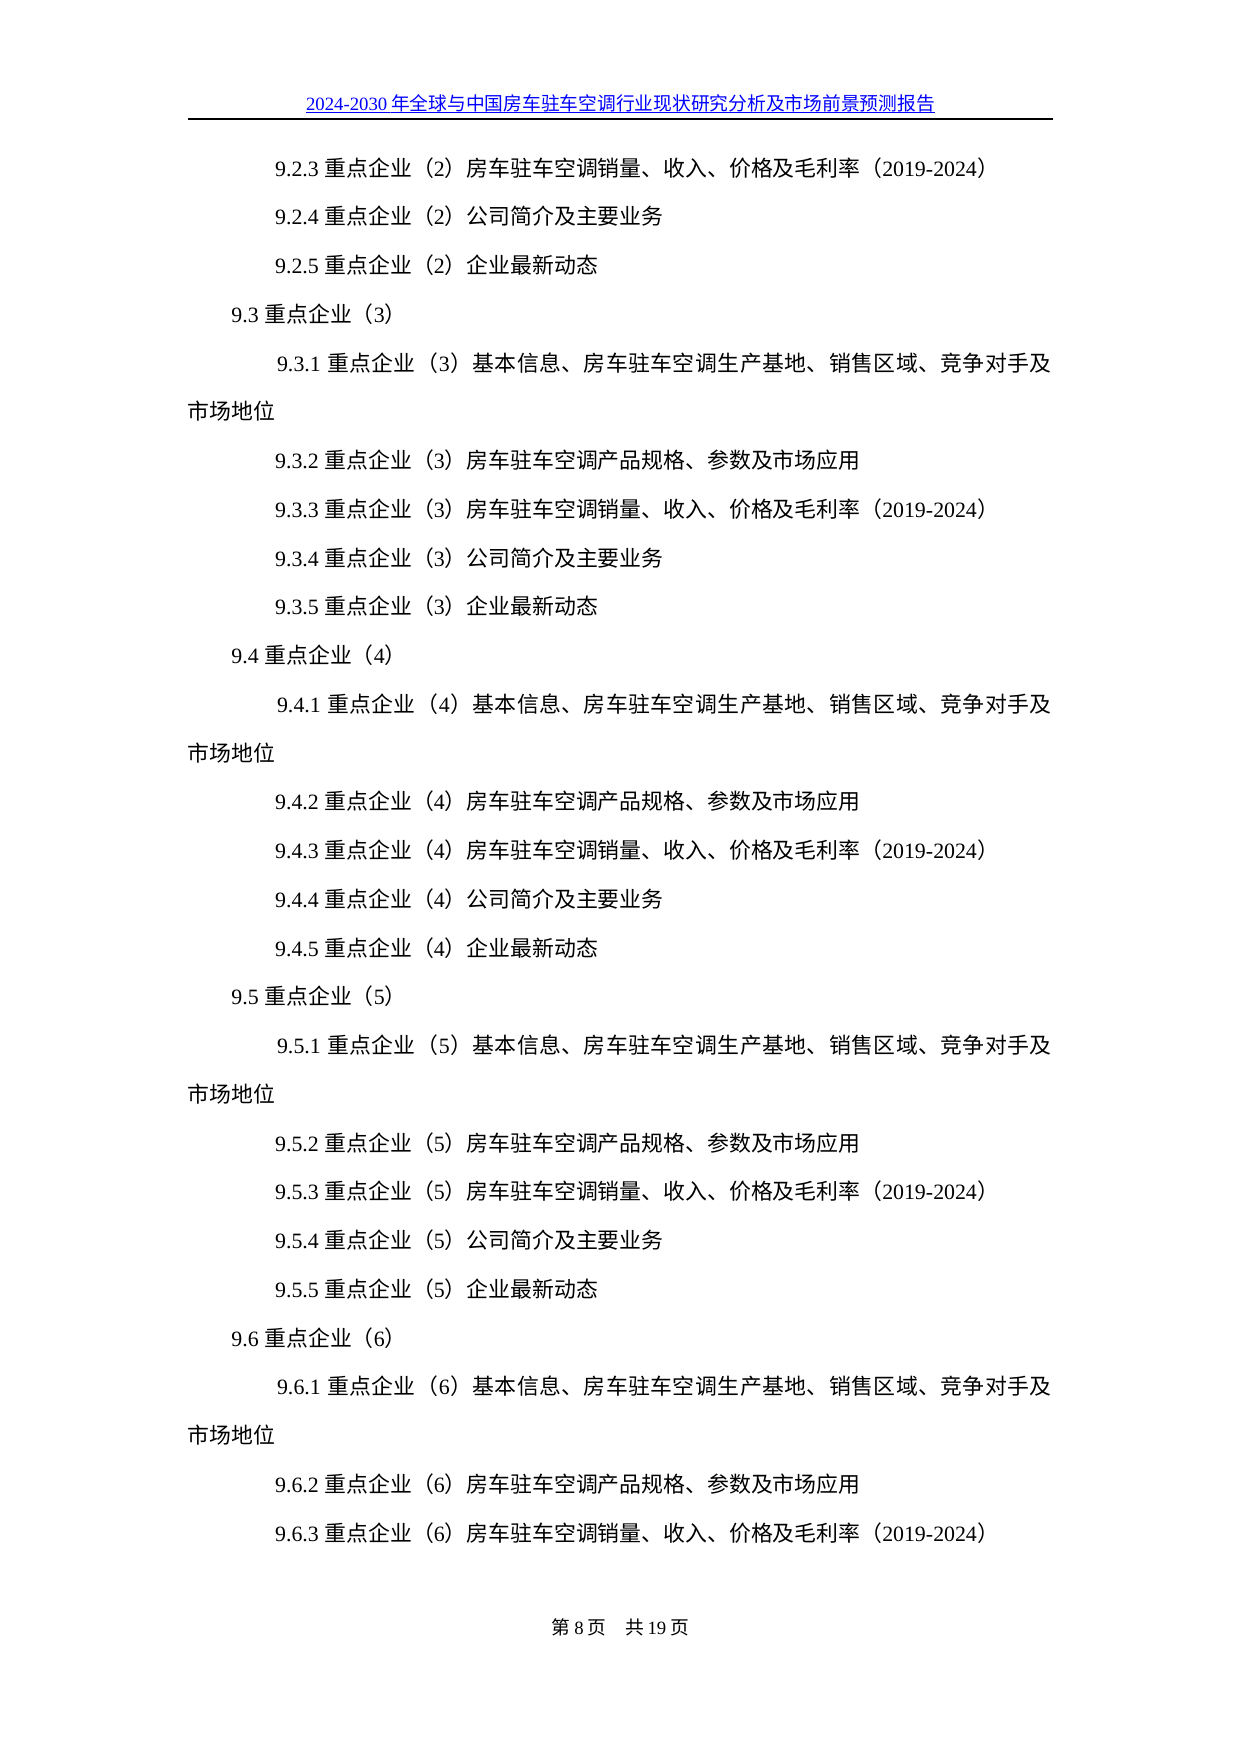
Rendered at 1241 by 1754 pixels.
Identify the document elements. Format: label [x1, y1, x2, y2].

text [187, 150, 1053, 1548]
